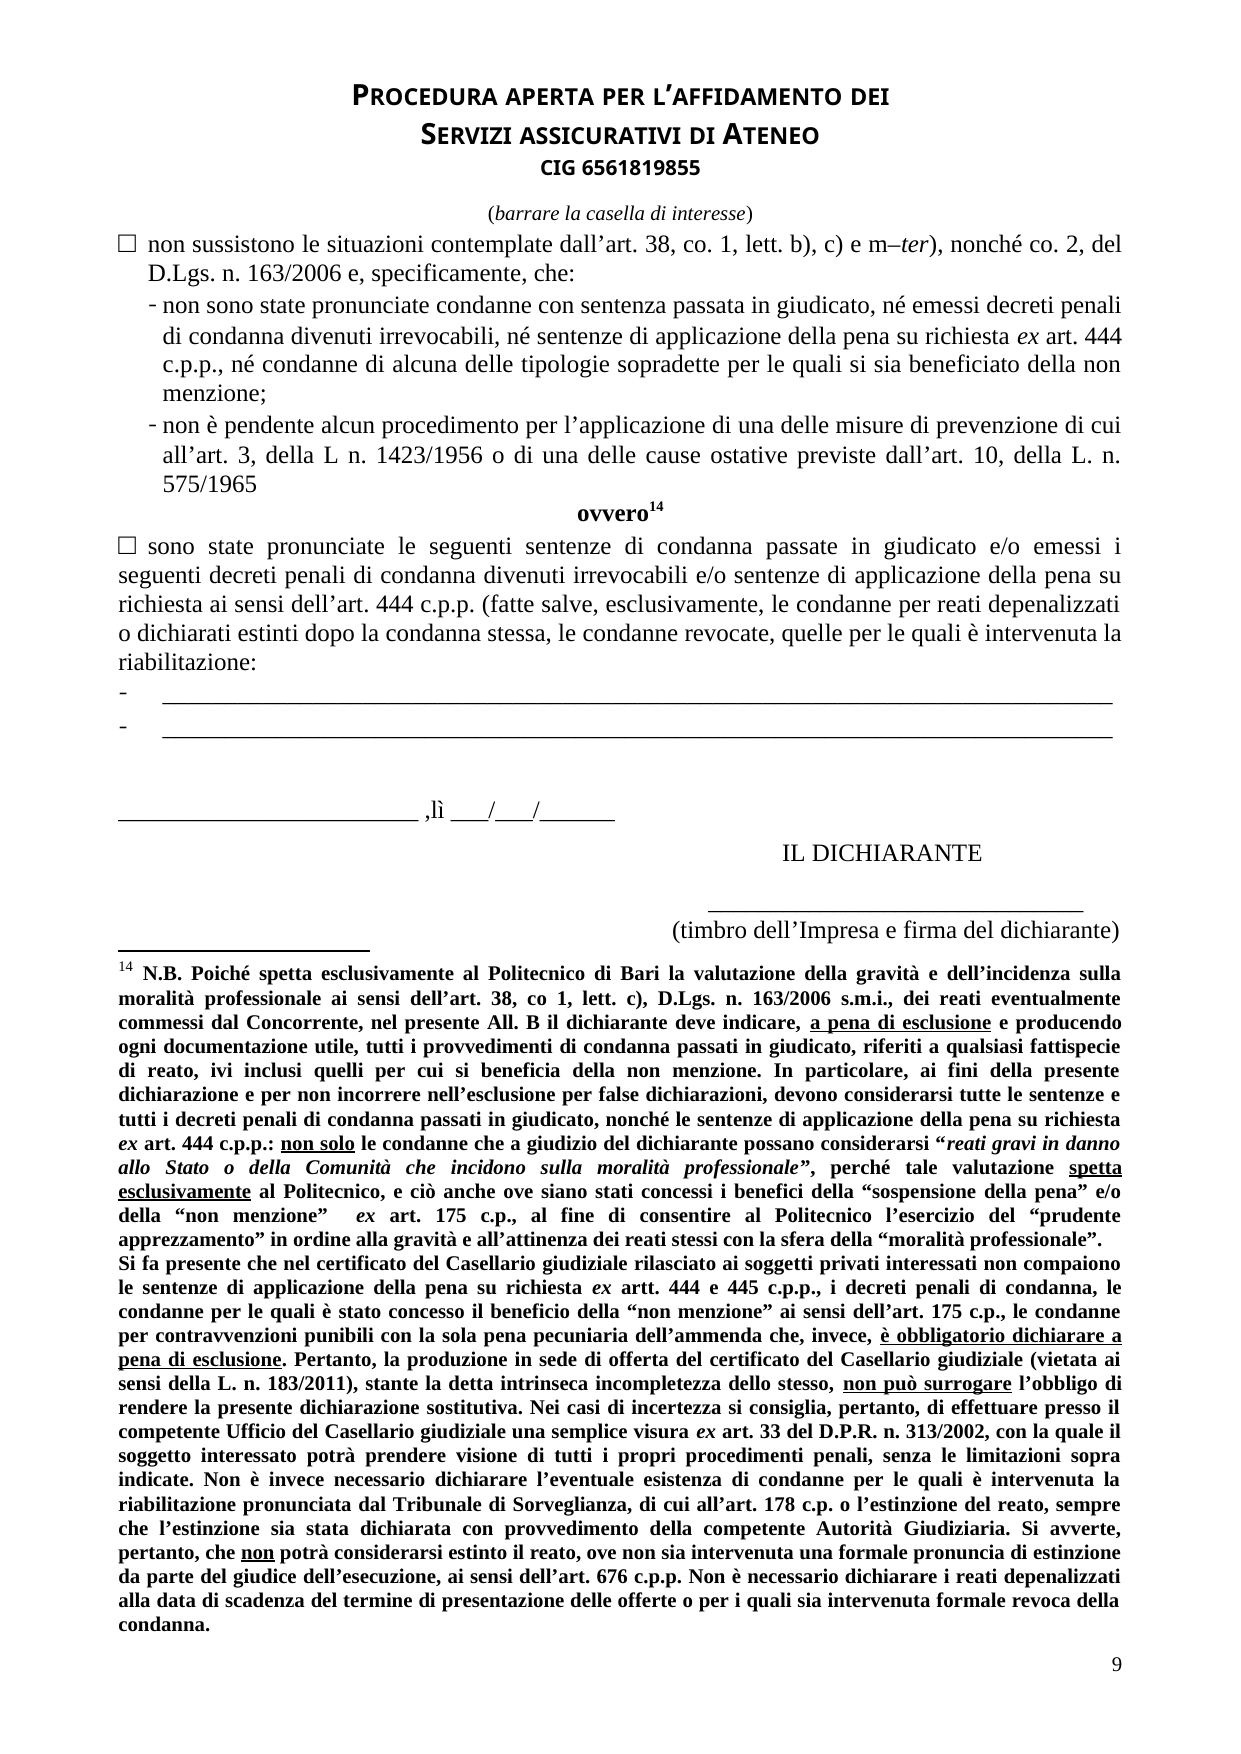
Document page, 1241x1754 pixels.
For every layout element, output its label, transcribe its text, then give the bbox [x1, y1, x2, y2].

text ______________________________ [634, 886, 1122, 915]
list non è pendente alcun procedimento per l’applicazione di una delle misure di prevenzione di cui all’art. 3, della L n. 1423/1956 o di una delle cause ostative previste dall’art. 10, della L. n. 575/1965 [148, 407, 1122, 498]
list ____________________________________________________________________________ [118, 675, 1122, 709]
list □ non sussistono le situazioni contemplate dall’art. 38, co. 1, lett. b), c) e m–ter), nonché co. 2, del D.Lgs. n. 163/2006 e, specificamente, che: [118, 225, 1122, 287]
list (barrare la casella di interesse) [118, 201, 1122, 225]
list □ sono state pronunciate le seguenti sentenze di condanna passate in giudicato e/o emessi i seguenti decreti penali di condanna divenuti irrevocabili e/o sentenze di applicazione della pena su richiesta ai sensi dell’art. 444 c.p.p. (fatte salve, esclusivamente, le condanne per reati depenalizzati o dichiarati estinti dopo la condanna stessa, le condanne revocate, quelle per le quali è intervenuta la riabilitazione: [118, 527, 1122, 675]
text ________________________ ,lì ___/___/______ [118, 795, 1122, 824]
list ____________________________________________________________________________ [118, 709, 1122, 742]
text (timbro dell’Impresa e firma del dichiarante) [634, 915, 1122, 944]
text IL DICHIARANTE [708, 838, 1122, 867]
list non sono state pronunciate condanne con sentenza passata in giudicato, né emessi decreti penali di condanna divenuti irrevocabili, né sentenze di applicazione della pena su richiesta ex art. 444 c.p.p., né condanne di alcuna delle tipologie sopradette per le quali si sia beneficiato della non menzione; [148, 287, 1122, 407]
list ovvero [118, 498, 1122, 527]
